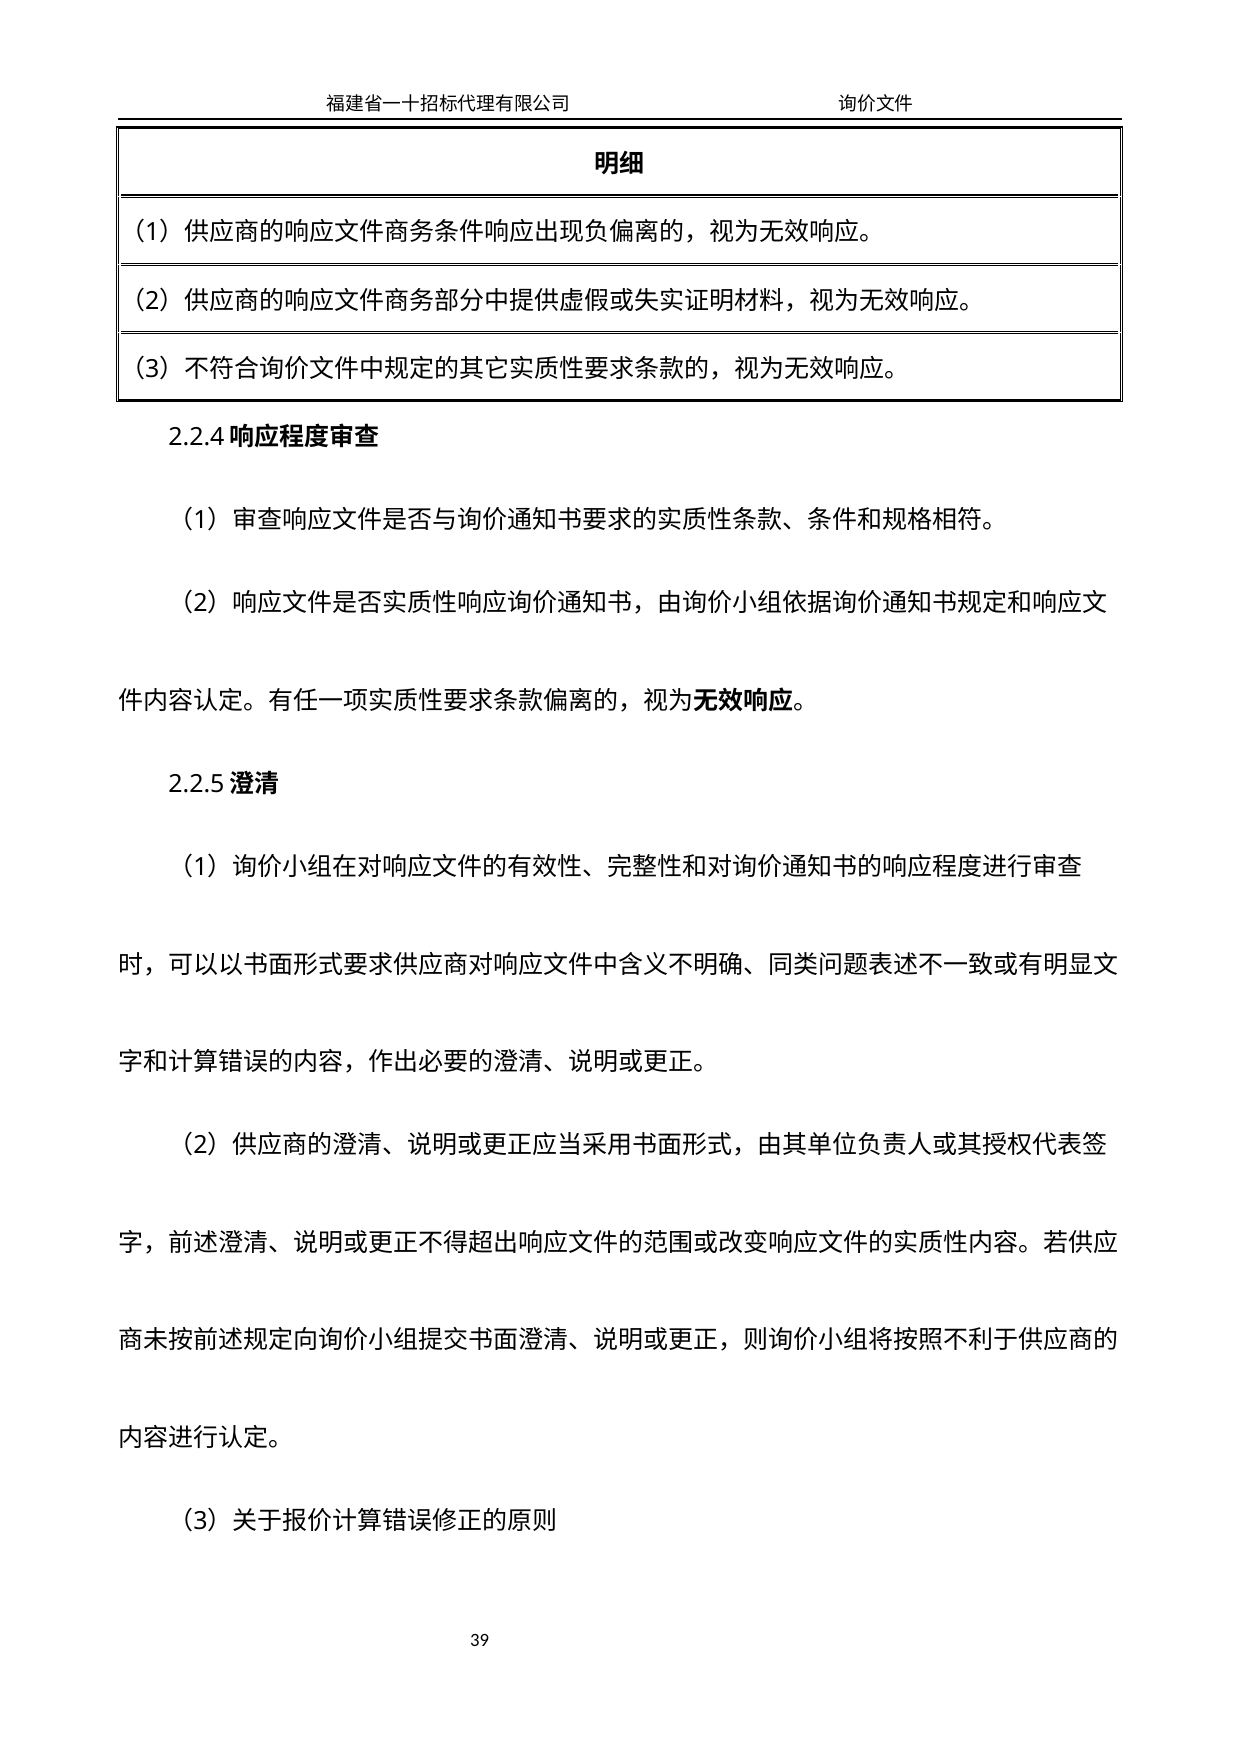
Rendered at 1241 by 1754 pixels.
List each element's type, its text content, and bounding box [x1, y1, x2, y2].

table_cell （2）供应商的响应文件商务部分中提供虚假或失实证明材料，视为无效响应。 [119, 263, 1120, 331]
text （3）关于报价计算错误修正的原则 [118, 1486, 1122, 1551]
text （1）询价小组在对响应文件的有效性、完整性和对询价通知书的响应程度进行审查时，可以以书面形式要求供应商对响应文件中含义不明确、同类问题表述不一致或有明显文字和计算错误的内容，作出必要的澄清、说明或更正。 [118, 832, 1122, 1092]
text 2.2.4响应程度审查 [118, 402, 1122, 467]
table_cell （1）供应商的响应文件商务条件响应出现负偏离的，视为无效响应。 [119, 194, 1120, 262]
text （1）审查响应文件是否与询价通知书要求的实质性条款、条件和规格相符。 [118, 485, 1122, 550]
text 2.2.5澄清 [118, 749, 1122, 814]
table_header 明细 [119, 129, 1120, 194]
table_cell （3）不符合询价文件中规定的其它实质性要求条款的，视为无效响应。 [118, 331, 1121, 399]
text （2）响应文件是否实质性响应询价通知书，由询价小组依据询价通知书规定和响应文件内容认定。有任一项实质性要求条款偏离的，视为无效响应。 [118, 568, 1122, 731]
text （2）供应商的澄清、说明或更正应当采用书面形式，由其单位负责人或其授权代表签字，前述澄清、说明或更正不得超出响应文件的范围或改变响应文件的实质性内容。若供应商未按前述规定向询价小组提交书面澄清、说明或更正，则询价小组将按照不利于供应商的内容进行认定。 [118, 1110, 1122, 1468]
